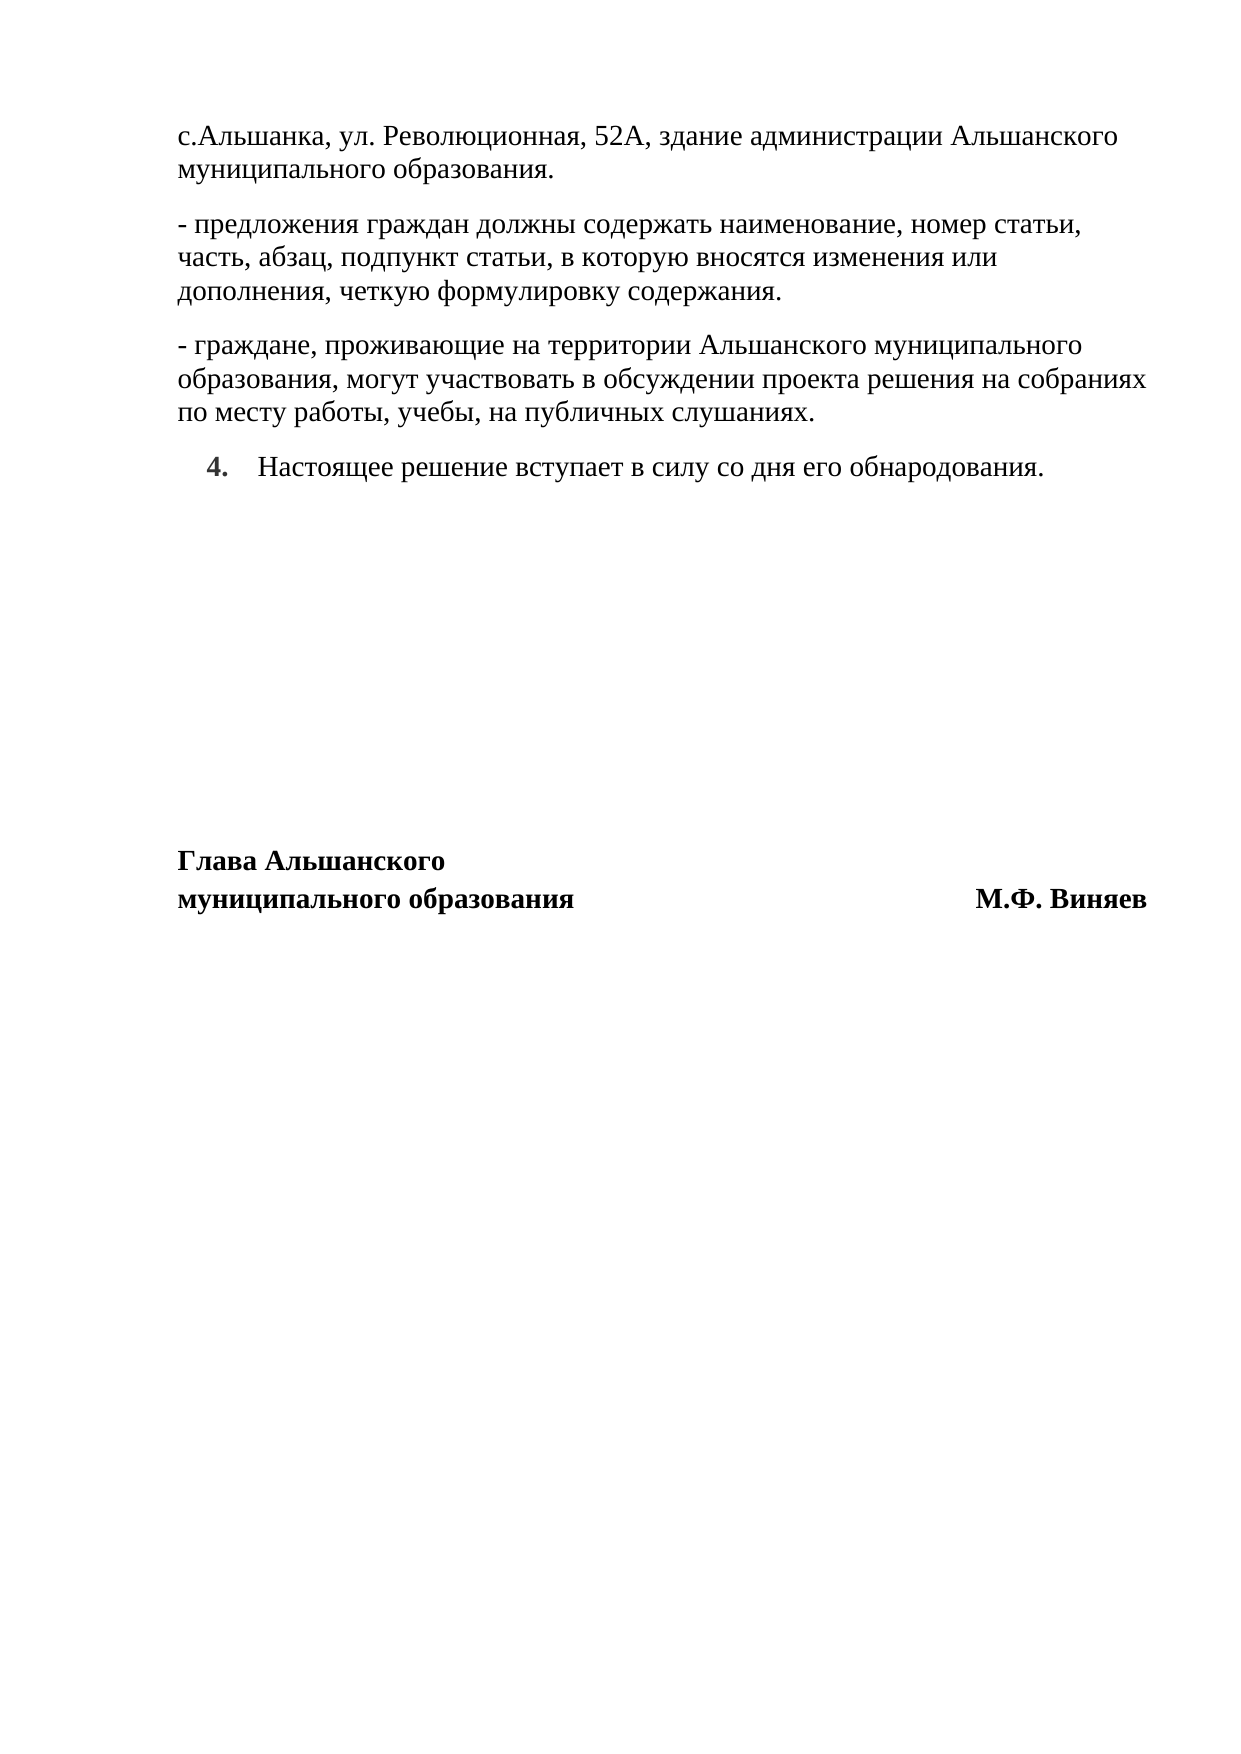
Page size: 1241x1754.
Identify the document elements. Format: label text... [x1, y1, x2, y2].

text - граждане, проживающие на территории Альшанского муниципального образования, могут участвовать в обсуждении проекта решения на собраниях по месту работы, учебы, на публичных слушаниях. [177, 327, 1152, 428]
text 4. Настоящее решение вступает в силу со дня его обнародования. [177, 449, 1152, 482]
text - предложения граждан должны содержать наименование, номер статьи, часть, абзац, подпункт статьи, в которую вносятся изменения или дополнения, четкую формулировку содержания. [177, 206, 1152, 307]
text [177, 118, 1152, 185]
text Глава Альшанского муниципального образования М.Ф. Виняев [177, 843, 1152, 915]
